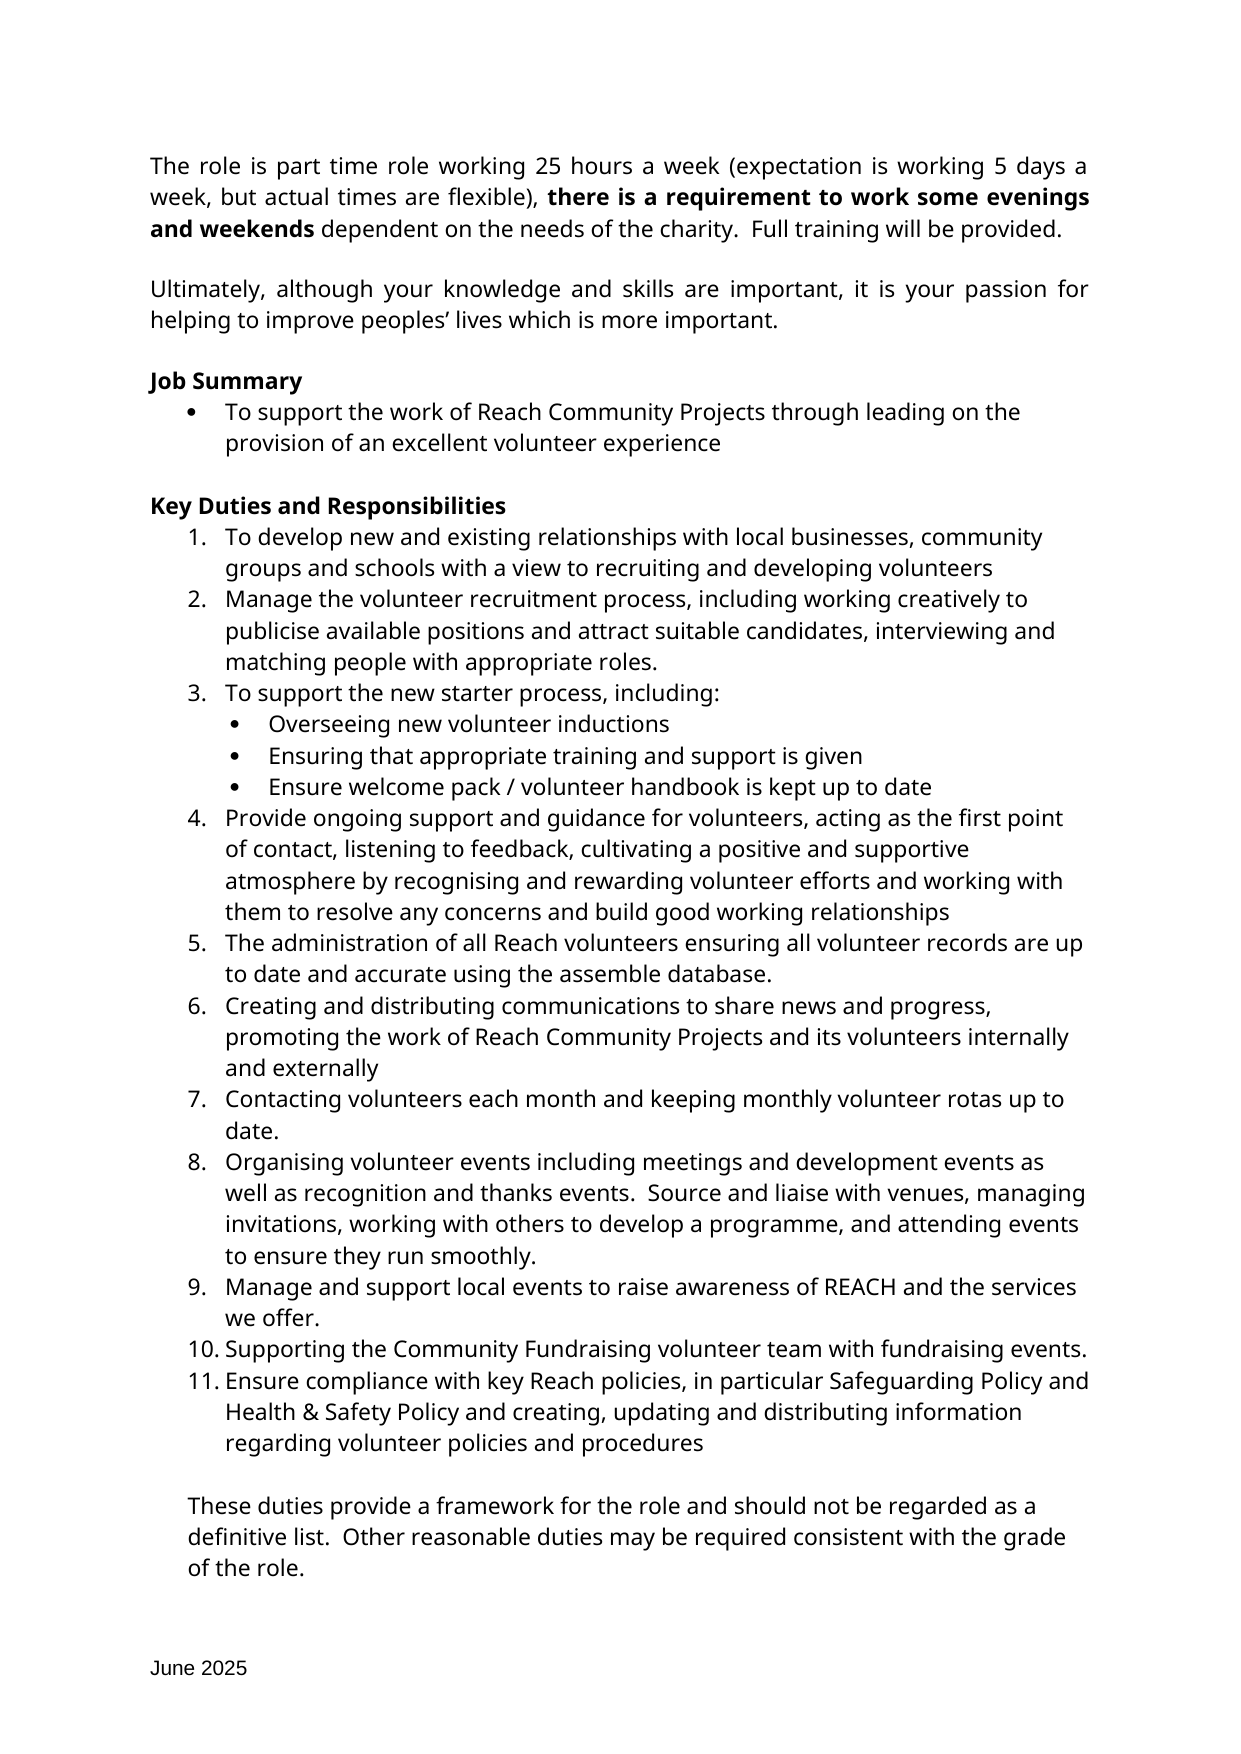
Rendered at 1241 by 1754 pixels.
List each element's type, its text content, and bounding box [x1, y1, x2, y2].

text Job Summary [150, 364, 1090, 396]
list The administration of all Reach volunteers ensuring all volunteer records are up to date and accurate using the assemble database. [187, 927, 1090, 989]
text These duties provide a framework for the role and should not be regarded as a definitive list. Other reasonable duties may be required consistent with the grade of the role. [187, 1489, 1090, 1583]
list Creating and distributing communications to share news and progress, promoting the work of Reach Community Projects and its volunteers internally and externally [187, 989, 1090, 1083]
list Ensuring that appropriate training and support is given [231, 739, 1090, 771]
list To develop new and existing relationships with local businesses, community groups and schools with a view to recruiting and developing volunteers [187, 521, 1090, 583]
list Manage the volunteer recruitment process, including working creatively to publicise available positions and attract suitable candidates, interviewing and matching people with appropriate roles. [187, 583, 1090, 677]
list Overseeing new volunteer inductions [231, 708, 1090, 739]
text Ultimately, although your knowledge and skills are important, it is your passion for helping to improve peoples’ lives which is more important. [150, 273, 1090, 335]
list Manage and support local events to raise awareness of REACH and the services we offer. [187, 1271, 1090, 1333]
list Contacting volunteers each month and keeping monthly volunteer rotas up to date. [187, 1083, 1090, 1146]
list Organising volunteer events including meetings and development events as well as recognition and thanks events. Source and liaise with venues, managing invitations, working with others to develop a programme, and attending events to ensure they run smoothly. [187, 1146, 1090, 1271]
text The role is part time role working 25 hours a week (expectation is working 5 days a week, but actual times are flexible), there is a requirement to work some evenings and weekends dependent on the needs of the charity. Full training will be provided. [150, 150, 1090, 244]
list Supporting the Community Fundraising volunteer team with fundraising events. [187, 1333, 1090, 1364]
text Key Duties and Responsibilities [150, 489, 1090, 521]
list To support the work of Reach Community Projects through leading on the provision of an excellent volunteer experience [187, 396, 1090, 458]
list To support the new starter process, including: [187, 677, 1090, 708]
list Provide ongoing support and guidance for volunteers, acting as the first point of contact, listening to feedback, cultivating a positive and supportive atmosphere by recognising and rewarding volunteer efforts and working with them to resolve any concerns and build good working relationships [187, 802, 1090, 927]
list Ensure welcome pack / volunteer handbook is kept up to date [231, 771, 1090, 802]
list Ensure compliance with key Reach policies, in particular Safeguarding Policy and Health & Safety Policy and creating, updating and distributing information regarding volunteer policies and procedures [187, 1364, 1090, 1458]
